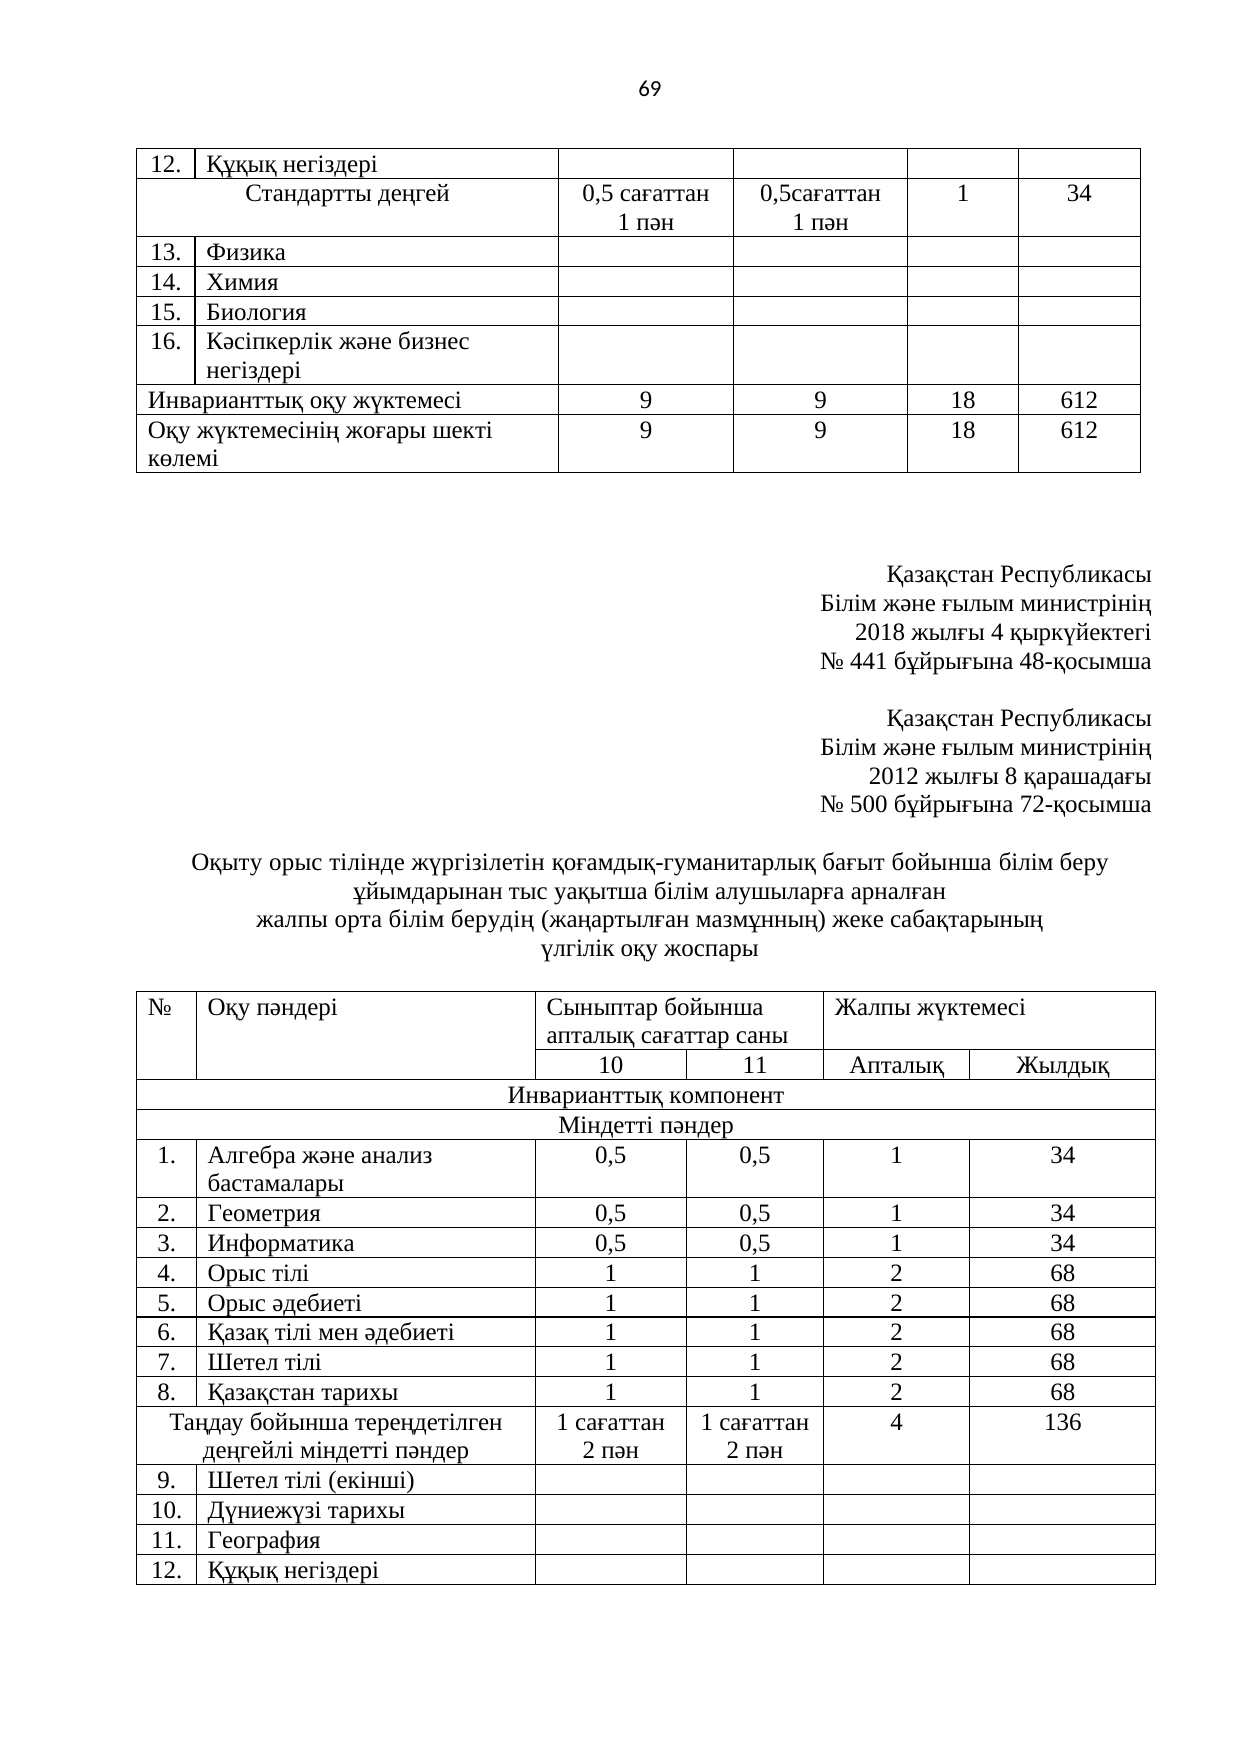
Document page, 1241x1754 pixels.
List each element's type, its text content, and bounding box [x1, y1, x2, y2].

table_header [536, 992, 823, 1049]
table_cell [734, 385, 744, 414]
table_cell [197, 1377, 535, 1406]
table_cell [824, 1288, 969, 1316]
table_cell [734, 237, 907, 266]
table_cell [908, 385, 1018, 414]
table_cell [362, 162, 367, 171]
text жалпы орта білім берудің (жаңартылған мазмұнның) жеке сабақтарының [148, 904, 1152, 933]
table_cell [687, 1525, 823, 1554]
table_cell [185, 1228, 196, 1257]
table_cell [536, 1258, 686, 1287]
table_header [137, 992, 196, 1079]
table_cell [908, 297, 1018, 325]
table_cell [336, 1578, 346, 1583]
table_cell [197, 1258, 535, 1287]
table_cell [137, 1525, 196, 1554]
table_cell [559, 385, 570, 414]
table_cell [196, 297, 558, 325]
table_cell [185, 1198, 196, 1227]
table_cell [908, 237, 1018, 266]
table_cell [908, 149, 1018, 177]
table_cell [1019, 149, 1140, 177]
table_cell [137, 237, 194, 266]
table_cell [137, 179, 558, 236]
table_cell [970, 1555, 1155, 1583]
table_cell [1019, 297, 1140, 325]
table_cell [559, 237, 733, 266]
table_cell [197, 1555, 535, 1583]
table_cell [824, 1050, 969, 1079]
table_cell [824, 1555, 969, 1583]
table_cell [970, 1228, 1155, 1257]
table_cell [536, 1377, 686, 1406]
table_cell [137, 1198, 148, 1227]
text Оқыту орыс тілінде жүргізілетін қоғамдық-гуманитарлық бағыт бойынша білім беру ұйымдарынан тыс уақытша білім алушыларға арналған [148, 847, 1152, 904]
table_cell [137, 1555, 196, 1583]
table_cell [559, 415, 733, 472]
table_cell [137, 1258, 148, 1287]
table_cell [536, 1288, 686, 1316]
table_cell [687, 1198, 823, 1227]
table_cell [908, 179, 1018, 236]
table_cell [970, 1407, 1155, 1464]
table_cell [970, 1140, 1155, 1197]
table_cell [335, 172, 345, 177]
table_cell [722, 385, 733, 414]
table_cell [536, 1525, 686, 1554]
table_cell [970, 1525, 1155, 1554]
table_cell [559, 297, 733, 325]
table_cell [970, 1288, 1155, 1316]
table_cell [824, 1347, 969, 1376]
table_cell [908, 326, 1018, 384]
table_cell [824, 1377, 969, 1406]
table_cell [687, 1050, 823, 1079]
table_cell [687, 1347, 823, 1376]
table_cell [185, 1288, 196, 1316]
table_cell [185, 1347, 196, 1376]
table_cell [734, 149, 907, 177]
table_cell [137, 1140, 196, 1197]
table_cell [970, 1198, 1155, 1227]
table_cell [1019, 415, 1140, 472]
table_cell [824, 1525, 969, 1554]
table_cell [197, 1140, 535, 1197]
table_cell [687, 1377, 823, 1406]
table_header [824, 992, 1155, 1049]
text 2012 жылғы 8 қарашадағы [148, 761, 1152, 789]
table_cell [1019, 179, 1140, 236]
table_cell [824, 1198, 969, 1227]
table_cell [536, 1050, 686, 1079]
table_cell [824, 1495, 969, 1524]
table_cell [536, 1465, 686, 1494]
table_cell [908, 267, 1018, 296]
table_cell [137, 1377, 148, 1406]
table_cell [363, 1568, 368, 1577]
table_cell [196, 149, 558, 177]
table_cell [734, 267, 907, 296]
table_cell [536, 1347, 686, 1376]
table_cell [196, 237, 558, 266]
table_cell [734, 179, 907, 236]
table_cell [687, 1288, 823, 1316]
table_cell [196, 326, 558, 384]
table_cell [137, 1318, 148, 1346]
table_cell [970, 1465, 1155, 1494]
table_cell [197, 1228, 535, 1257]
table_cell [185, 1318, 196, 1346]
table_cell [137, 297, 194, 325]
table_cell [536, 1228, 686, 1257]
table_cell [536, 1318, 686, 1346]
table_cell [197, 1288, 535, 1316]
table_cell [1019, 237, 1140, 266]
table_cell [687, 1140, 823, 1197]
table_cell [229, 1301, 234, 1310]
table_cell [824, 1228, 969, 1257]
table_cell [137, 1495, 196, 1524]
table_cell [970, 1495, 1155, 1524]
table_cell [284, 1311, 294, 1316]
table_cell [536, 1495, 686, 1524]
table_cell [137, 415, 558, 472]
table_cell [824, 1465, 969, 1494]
text Қазақстан Республикасы [148, 559, 1152, 588]
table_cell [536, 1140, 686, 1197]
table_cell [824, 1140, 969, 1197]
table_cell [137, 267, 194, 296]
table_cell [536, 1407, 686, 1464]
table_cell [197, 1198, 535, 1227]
text Білім және ғылым министрінің [148, 732, 1152, 761]
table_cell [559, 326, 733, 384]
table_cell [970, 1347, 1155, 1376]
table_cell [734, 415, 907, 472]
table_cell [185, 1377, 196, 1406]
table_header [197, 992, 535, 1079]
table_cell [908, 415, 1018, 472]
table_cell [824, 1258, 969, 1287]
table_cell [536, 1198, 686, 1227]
text № 500 бұйрығына 72-қосымша [148, 789, 1152, 818]
text № 441 бұйрығына 48-қосымша [148, 646, 1152, 674]
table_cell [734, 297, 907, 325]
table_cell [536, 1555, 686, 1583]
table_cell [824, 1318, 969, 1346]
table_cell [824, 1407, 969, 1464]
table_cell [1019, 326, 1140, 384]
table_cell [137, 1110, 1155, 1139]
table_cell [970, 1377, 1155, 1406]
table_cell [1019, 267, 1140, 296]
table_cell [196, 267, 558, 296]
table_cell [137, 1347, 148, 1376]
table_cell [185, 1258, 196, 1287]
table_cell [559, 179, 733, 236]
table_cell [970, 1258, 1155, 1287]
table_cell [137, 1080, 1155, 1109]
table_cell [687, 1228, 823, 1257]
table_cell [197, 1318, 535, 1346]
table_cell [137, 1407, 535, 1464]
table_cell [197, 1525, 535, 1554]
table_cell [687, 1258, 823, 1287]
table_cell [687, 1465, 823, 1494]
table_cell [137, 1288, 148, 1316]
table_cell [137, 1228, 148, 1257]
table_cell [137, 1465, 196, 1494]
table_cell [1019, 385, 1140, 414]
text Білім және ғылым министрінің [148, 588, 1152, 617]
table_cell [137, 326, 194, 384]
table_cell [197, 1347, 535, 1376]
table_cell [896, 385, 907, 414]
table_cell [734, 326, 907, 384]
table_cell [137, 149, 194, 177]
text үлгілік оқу жоспары [148, 933, 1152, 962]
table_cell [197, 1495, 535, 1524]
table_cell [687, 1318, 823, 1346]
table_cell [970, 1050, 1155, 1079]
text Қазақстан Республикасы [148, 703, 1152, 732]
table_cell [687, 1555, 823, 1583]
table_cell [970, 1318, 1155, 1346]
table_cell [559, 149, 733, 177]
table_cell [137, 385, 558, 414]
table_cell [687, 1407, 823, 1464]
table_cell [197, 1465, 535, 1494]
text 2018 жылғы 4 қыркүйектегі [148, 617, 1152, 646]
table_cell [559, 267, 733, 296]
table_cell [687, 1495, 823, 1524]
